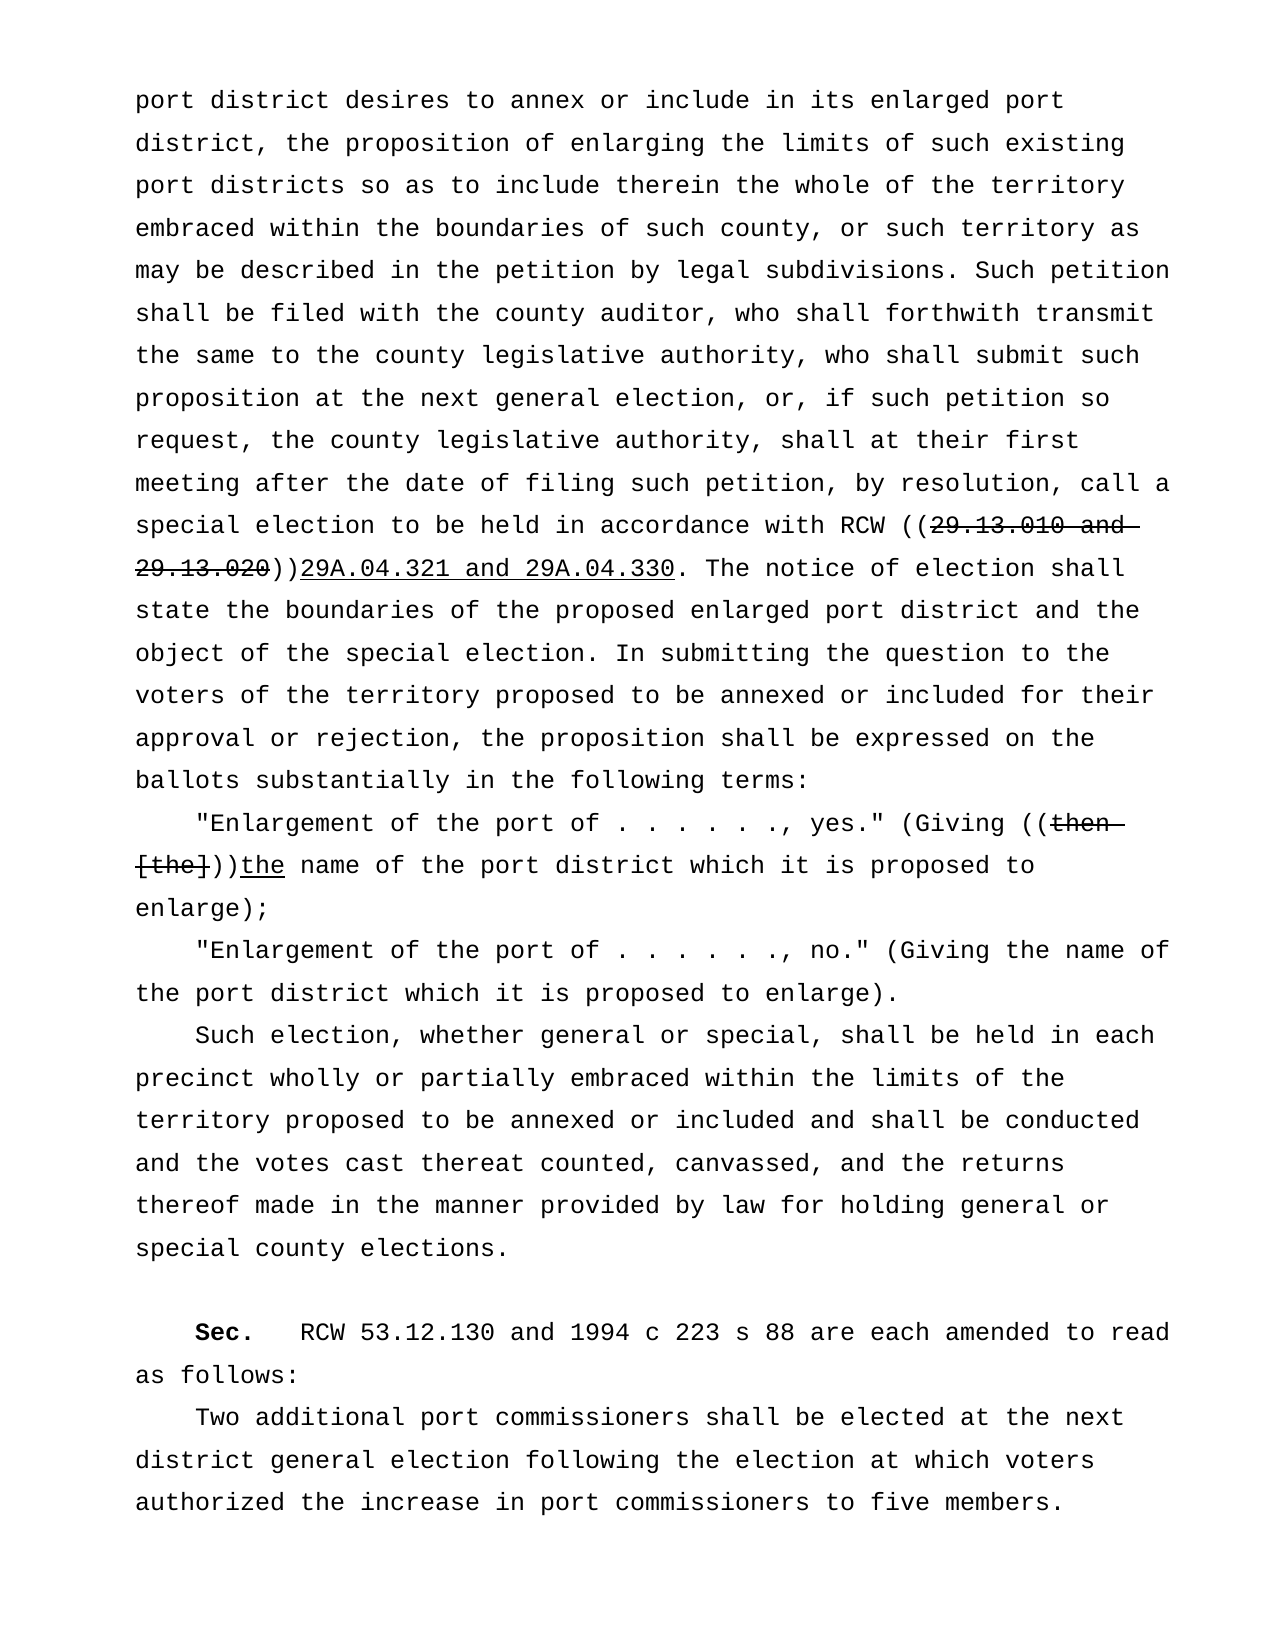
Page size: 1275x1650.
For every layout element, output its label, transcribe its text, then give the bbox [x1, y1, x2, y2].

text "Enlargement of the port of . . . . . ., no." (Giving the name of the port district which it is proposed to enlarge). [135, 925, 1170, 1010]
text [135, 75, 1170, 797]
text "Enlargement of the port of . . . . . ., yes." (Giving ((then [the]))the name of the port district which it is proposed to enlarge); [135, 797, 1170, 925]
text Sec. RCW 53.12.130 and 1994 c 223 s 88 are each amended to read as follows: [135, 1307, 1170, 1392]
text Such election, whether general or special, shall be held in each precinct wholly or partially embraced within the limits of the territory proposed to be annexed or included and shall be conducted and the votes cast thereat counted, canvassed, and the returns thereof made in the manner provided by law for holding general or special county elections. [135, 1010, 1170, 1265]
text Two additional port commissioners shall be elected at the next district general election following the election at which voters authorized the increase in port commissioners to five members. [135, 1392, 1170, 1519]
